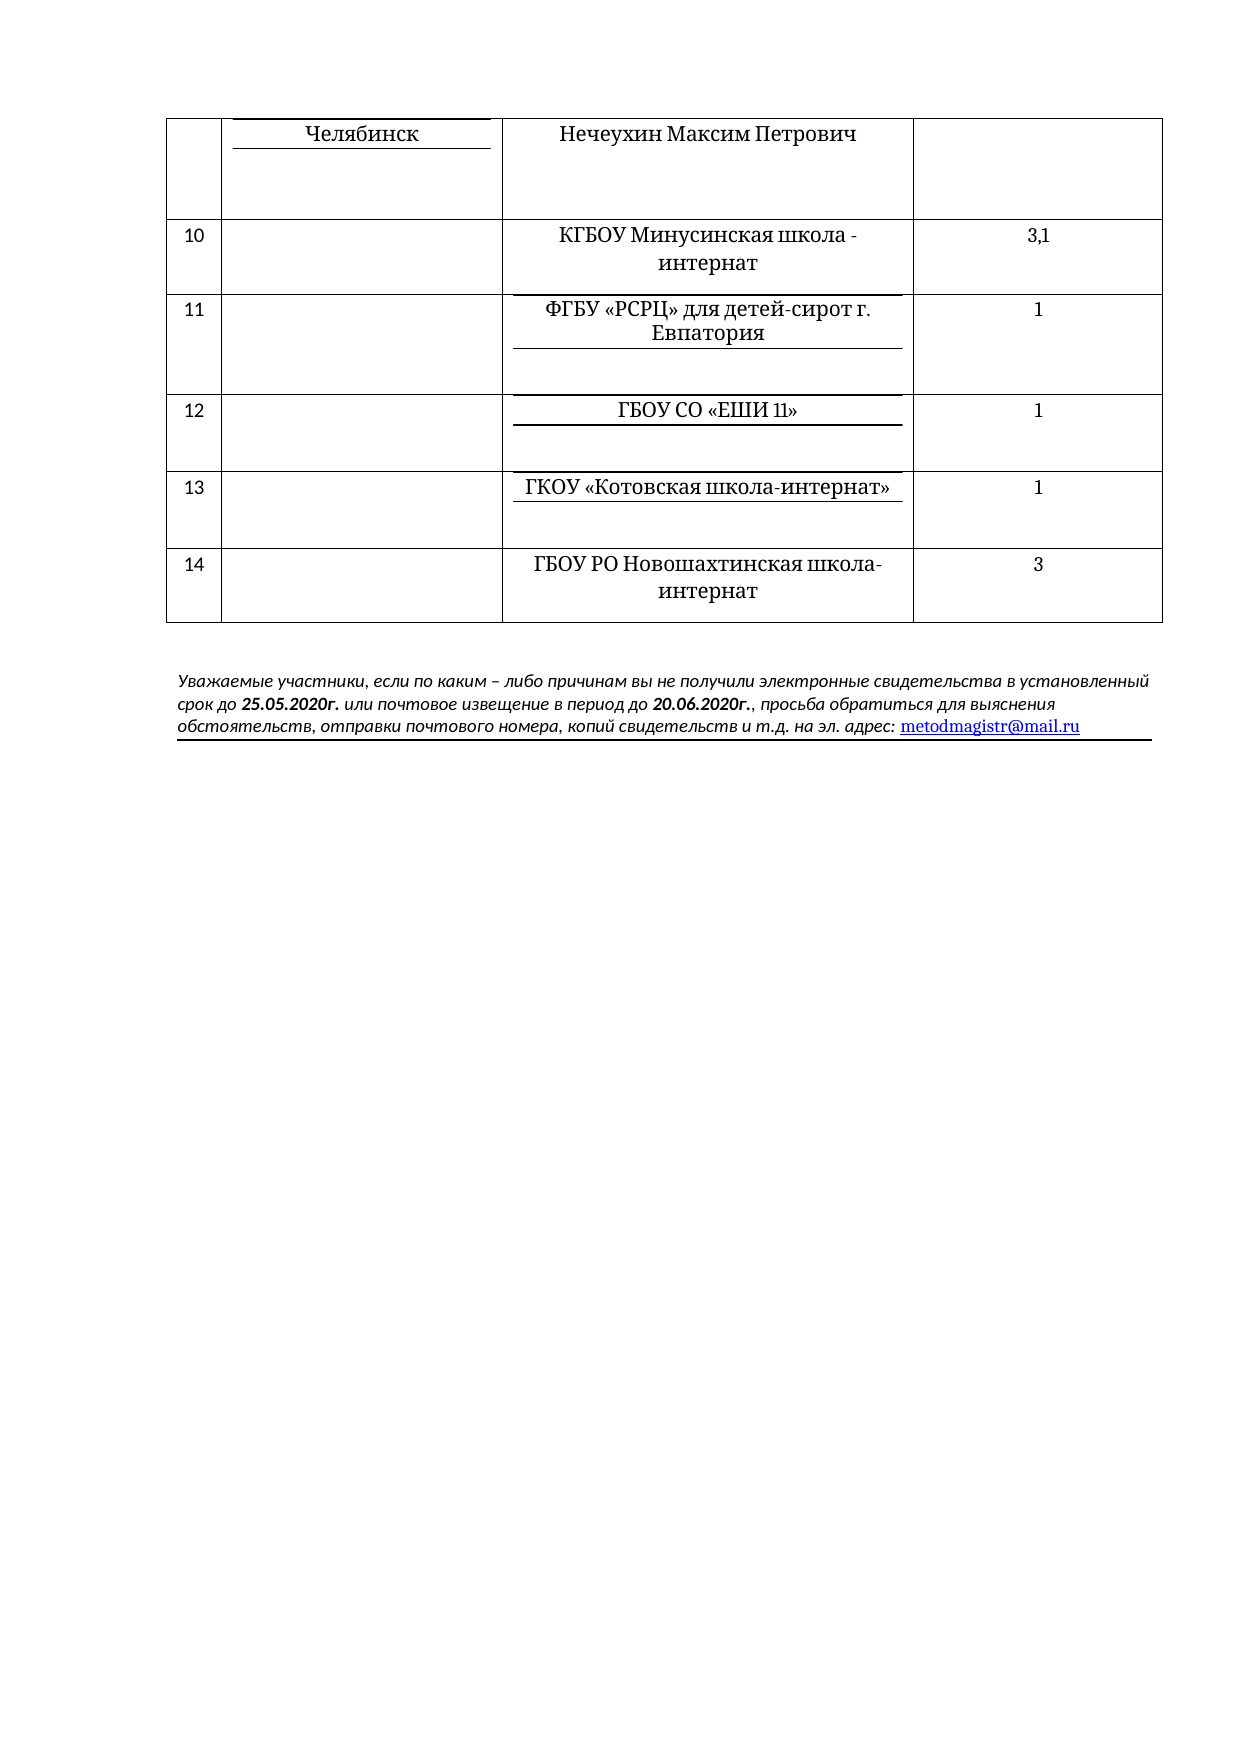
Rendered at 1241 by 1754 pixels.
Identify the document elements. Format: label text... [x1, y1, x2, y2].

table_cell 2 [914, 119, 1162, 219]
table_cell [222, 395, 502, 471]
table_cell 3 [914, 549, 1162, 622]
table_cell 1 [914, 472, 1162, 548]
table_cell 1 [914, 295, 1162, 394]
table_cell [222, 119, 502, 219]
table_cell 10 [167, 220, 221, 293]
table_cell КГБОУ Минусинская школа - интернат [503, 220, 913, 293]
table_cell 13 [167, 472, 221, 548]
table_cell 11 [167, 295, 221, 394]
text Уважаемые участники, если по каким – либо причинам вы не получили электронные свидетельства в установленный срок до 25.05.2020г. или почтовое извещение в период до 20.06.2020г., просьба обратиться для выяснения обстоятельств, отправки почтового номера, копий свидетельств и т.д. на эл. адрес: metodmagistr@mail.ru [177, 669, 1152, 739]
table_cell 1 [914, 395, 1162, 471]
table_cell [222, 220, 502, 293]
table_cell [222, 295, 502, 394]
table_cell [503, 119, 913, 219]
table_cell 3,1 [914, 220, 1162, 293]
table_cell 12 [167, 395, 221, 471]
table_cell [222, 549, 502, 622]
table_cell [222, 472, 502, 548]
table_cell ГБОУ РО Новошахтинская школа-интернат [503, 549, 913, 622]
table_cell 9 [167, 119, 221, 219]
table_cell ГКОУ «Котовская школа-интернат» [503, 472, 913, 548]
table_cell ФГБУ «РСРЦ» для детей-сирот г. Евпатория [503, 295, 913, 394]
table_cell ГБОУ СО «ЕШИ 11» [503, 395, 913, 471]
table_cell 14 [167, 549, 221, 622]
